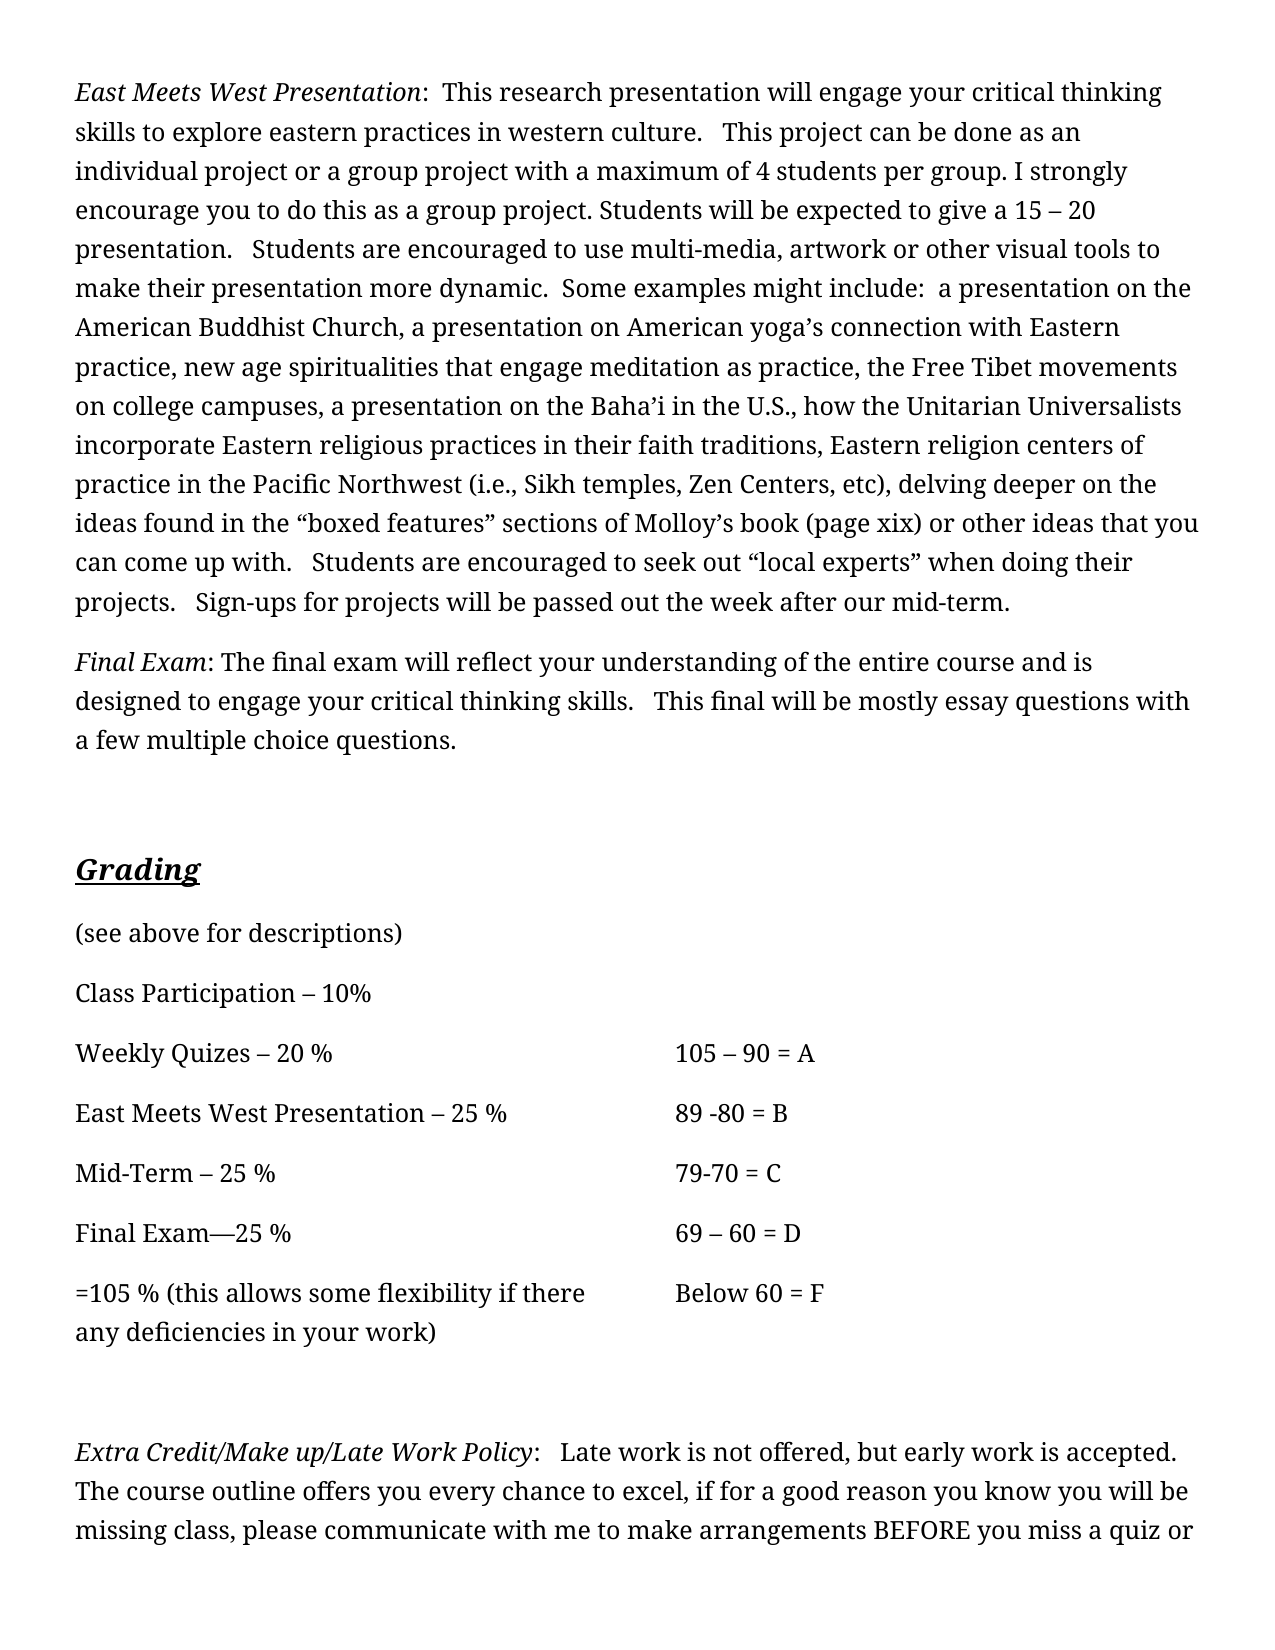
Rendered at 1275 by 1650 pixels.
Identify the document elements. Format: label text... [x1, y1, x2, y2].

text Grading [75, 849, 1200, 889]
text 69 – 60 = D [675, 1215, 1200, 1249]
text 79-70 = C [675, 1155, 1200, 1189]
text East Meets West Presentation: This research presentation will engage your critical thinking skills to explore eastern practices in western culture. This project can be done as an individual project or a group project with a maximum of 4 students per group. I strongly encourage you to do this as a group project. Students will be expected to give a 15 – 20 presentation. Students are encouraged to use multi-media, artwork or other visual tools to make their presentation more dynamic. Some examples might include: a presentation on the American Buddhist Church, a presentation on American yoga’s connection with Eastern practice, new age spiritualities that engage meditation as practice, the Free Tibet movements on college campuses, a presentation on the Baha’i in the U.S., how the Unitarian Universalists incorporate Eastern religious practices in their faith traditions, Eastern religion centers of practice in the Pacific Northwest (i.e., Sikh temples, Zen Centers, etc), delving deeper on the ideas found in the “boxed features” sections of Molloy’s book (page xix) or other ideas that you can come up with. Students are encouraged to seek out “local experts” when doing their projects. Sign-ups for projects will be passed out the week after our mid-term. [75, 75, 1200, 618]
text Mid-Term – 25 % [75, 1155, 600, 1189]
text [75, 1434, 1200, 1547]
text 89 -80 = B [675, 1095, 1200, 1129]
text 105 – 90 = A [675, 1035, 1200, 1069]
text (see above for descriptions) [75, 915, 600, 949]
text Class Participation – 10% [75, 975, 600, 1009]
text East Meets West Presentation – 25 % [75, 1095, 600, 1129]
text Below 60 = F [675, 1275, 1200, 1309]
text Final Exam: The final exam will reflect your understanding of the entire course and is designed to engage your critical thinking skills. This final will be mostly essay questions with a few multiple choice questions. [75, 644, 1200, 757]
text Final Exam—25 % [75, 1215, 600, 1249]
text Weekly Quizes – 20 % [75, 1035, 600, 1069]
text =105 % (this allows some flexibility if there any deficiencies in your work) [75, 1275, 600, 1349]
